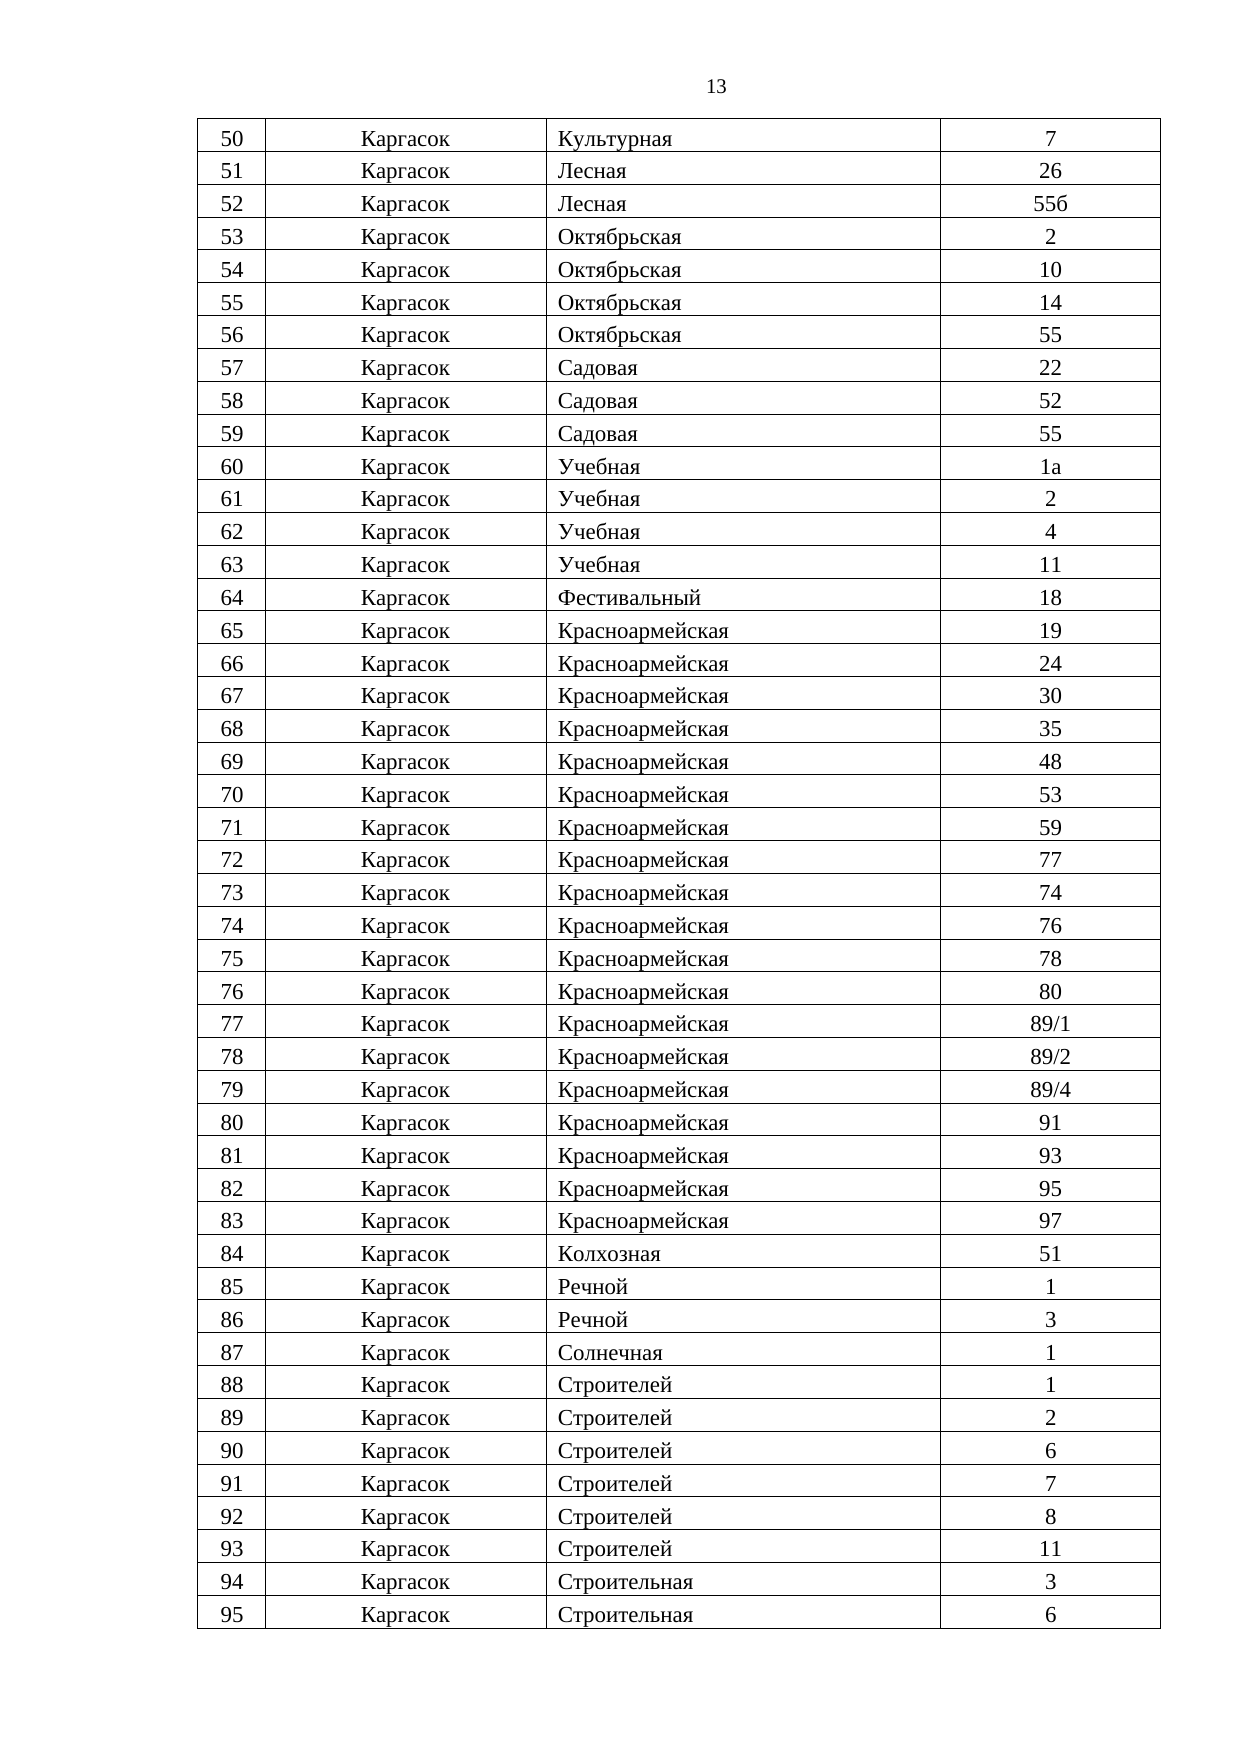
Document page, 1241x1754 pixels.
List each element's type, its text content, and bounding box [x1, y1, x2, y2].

table_cell Каргасок [266, 283, 546, 315]
table_cell 2 [941, 218, 1160, 249]
table_cell Каргасок [266, 644, 546, 676]
table_cell 81 [198, 1136, 265, 1168]
table_cell 11 [941, 546, 1160, 577]
table_cell 74 [941, 874, 1160, 906]
table_cell Каргасок [266, 480, 546, 512]
table_cell Каргасок [266, 1563, 546, 1595]
table_cell Каргасок [266, 316, 546, 348]
table_cell Лесная [547, 152, 940, 184]
table_cell Каргасок [266, 972, 546, 1004]
table_cell Каргасок [266, 579, 546, 610]
table_cell Каргасок [266, 775, 546, 807]
table_cell Октябрьская [547, 316, 940, 348]
table_cell 89/4 [941, 1071, 1160, 1102]
table_cell Красноармейская [547, 940, 940, 971]
table_cell Красноармейская [547, 1136, 940, 1168]
table_cell Каргасок [266, 940, 546, 971]
table_cell 53 [941, 775, 1160, 807]
table_cell 1 [941, 1333, 1160, 1365]
table_cell 58 [198, 382, 265, 413]
table_cell Каргасок [266, 1202, 546, 1234]
table_cell Каргасок [266, 382, 546, 413]
table_cell Красноармейская [547, 1038, 940, 1070]
table_cell Солнечная [547, 1333, 940, 1365]
table_cell Каргасок [266, 1530, 546, 1562]
table_cell 92 [198, 1497, 265, 1529]
table_cell 11 [941, 1530, 1160, 1562]
table_cell Каргасок [266, 218, 546, 249]
table_cell Речной [547, 1300, 940, 1332]
table_cell Каргасок [266, 1104, 546, 1135]
table_cell 50 [198, 119, 265, 151]
table_cell Каргасок [266, 1596, 546, 1627]
table_cell 18 [941, 579, 1160, 610]
table_cell Красноармейская [547, 841, 940, 873]
table_cell 72 [198, 841, 265, 873]
table_cell Садовая [547, 382, 940, 413]
table_cell Садовая [547, 349, 940, 381]
table_cell 4 [941, 513, 1160, 545]
table_cell 57 [198, 349, 265, 381]
table_cell Каргасок [266, 907, 546, 938]
table_cell 77 [198, 1005, 265, 1037]
table_cell 1 [941, 1268, 1160, 1299]
table_cell Каргасок [266, 152, 546, 184]
table_cell 48 [941, 743, 1160, 774]
table_cell Каргасок [266, 677, 546, 709]
table_cell 87 [198, 1333, 265, 1365]
table_cell 1а [941, 447, 1160, 479]
table_cell 97 [941, 1202, 1160, 1234]
table_cell Красноармейская [547, 1005, 940, 1037]
table_cell Октябрьская [547, 250, 940, 282]
table_cell Красноармейская [547, 710, 940, 742]
table_cell 59 [941, 808, 1160, 840]
table_cell 10 [941, 250, 1160, 282]
table_cell 64 [198, 579, 265, 610]
table_cell Каргасок [266, 1005, 546, 1037]
table_cell Строителей [547, 1497, 940, 1529]
table_cell Каргасок [266, 1235, 546, 1267]
table_cell 80 [941, 972, 1160, 1004]
table_cell Каргасок [266, 743, 546, 774]
table_cell Фестивальный [547, 579, 940, 610]
table_cell Учебная [547, 480, 940, 512]
table_cell 89 [198, 1399, 265, 1431]
table_cell 93 [198, 1530, 265, 1562]
table_cell 68 [198, 710, 265, 742]
table_cell 55б [941, 185, 1160, 217]
table_cell 76 [198, 972, 265, 1004]
table_cell 80 [198, 1104, 265, 1135]
table_cell 91 [198, 1465, 265, 1496]
table_cell 24 [941, 644, 1160, 676]
table_cell 76 [941, 907, 1160, 938]
table_cell Каргасок [266, 808, 546, 840]
table_cell 6 [941, 1432, 1160, 1463]
table_cell Каргасок [266, 1136, 546, 1168]
table_cell Красноармейская [547, 743, 940, 774]
table_cell Октябрьская [547, 283, 940, 315]
table_cell Каргасок [266, 250, 546, 282]
table_cell 7 [941, 1465, 1160, 1496]
table_cell 93 [941, 1136, 1160, 1168]
table_cell 95 [941, 1169, 1160, 1201]
table_cell 8 [941, 1497, 1160, 1529]
table_cell 82 [198, 1169, 265, 1201]
table_cell 56 [198, 316, 265, 348]
table_cell Каргасок [266, 1366, 546, 1398]
table_cell Каргасок [266, 874, 546, 906]
table_cell 55 [198, 283, 265, 315]
table_cell Каргасок [266, 1071, 546, 1102]
table_cell 83 [198, 1202, 265, 1234]
table_cell Каргасок [266, 1432, 546, 1463]
table_cell Октябрьская [547, 218, 940, 249]
table_cell 59 [198, 415, 265, 446]
table_cell Культурная [547, 119, 940, 151]
table_cell 91 [941, 1104, 1160, 1135]
table_cell 54 [198, 250, 265, 282]
table_cell 90 [198, 1432, 265, 1463]
table_cell Строителей [547, 1530, 940, 1562]
table_cell 85 [198, 1268, 265, 1299]
table_cell Красноармейская [547, 1202, 940, 1234]
table_cell 6 [941, 1596, 1160, 1627]
table_cell Каргасок [266, 415, 546, 446]
table_cell 73 [198, 874, 265, 906]
table_cell Красноармейская [547, 972, 940, 1004]
table_cell Красноармейская [547, 1104, 940, 1135]
table_cell 69 [198, 743, 265, 774]
table_cell Каргасок [266, 841, 546, 873]
table_cell 67 [198, 677, 265, 709]
table_cell Каргасок [266, 611, 546, 643]
table_cell Речной [547, 1268, 940, 1299]
table_cell Учебная [547, 513, 940, 545]
table_cell 22 [941, 349, 1160, 381]
table_cell Красноармейская [547, 677, 940, 709]
table_cell Учебная [547, 447, 940, 479]
table_cell 14 [941, 283, 1160, 315]
table_cell Каргасок [266, 1300, 546, 1332]
table_cell 51 [198, 152, 265, 184]
table_cell 65 [198, 611, 265, 643]
table_cell 3 [941, 1300, 1160, 1332]
table_cell 71 [198, 808, 265, 840]
table_cell Лесная [547, 185, 940, 217]
table_cell Красноармейская [547, 775, 940, 807]
table_cell 89/1 [941, 1005, 1160, 1037]
table_cell Каргасок [266, 185, 546, 217]
table_cell 55 [941, 316, 1160, 348]
table_cell 61 [198, 480, 265, 512]
table_cell Садовая [547, 415, 940, 446]
table_cell 78 [198, 1038, 265, 1070]
table_cell Каргасок [266, 1399, 546, 1431]
table_cell Каргасок [266, 119, 546, 151]
table_cell 75 [198, 940, 265, 971]
table_cell Каргасок [266, 349, 546, 381]
table_cell 94 [198, 1563, 265, 1595]
table_cell 60 [198, 447, 265, 479]
table_cell 84 [198, 1235, 265, 1267]
table_cell 74 [198, 907, 265, 938]
table_cell Красноармейская [547, 1169, 940, 1201]
table_cell Колхозная [547, 1235, 940, 1267]
table_cell 1 [941, 1366, 1160, 1398]
table_cell Каргасок [266, 1038, 546, 1070]
table_cell 62 [198, 513, 265, 545]
table_cell 51 [941, 1235, 1160, 1267]
table_cell 55 [941, 415, 1160, 446]
table_cell Каргасок [266, 1333, 546, 1365]
table_cell Строителей [547, 1399, 940, 1431]
table_cell 63 [198, 546, 265, 577]
table_cell 78 [941, 940, 1160, 971]
table_cell 86 [198, 1300, 265, 1332]
table_cell Каргасок [266, 447, 546, 479]
table_cell 79 [198, 1071, 265, 1102]
table_cell 2 [941, 1399, 1160, 1431]
table_cell 89/2 [941, 1038, 1160, 1070]
table_cell Красноармейская [547, 874, 940, 906]
table_cell Красноармейская [547, 1071, 940, 1102]
table_cell Красноармейская [547, 907, 940, 938]
table_cell Каргасок [266, 1268, 546, 1299]
table_cell Строителей [547, 1432, 940, 1463]
table_cell 30 [941, 677, 1160, 709]
table_cell Каргасок [266, 513, 546, 545]
table_cell 26 [941, 152, 1160, 184]
table_cell Строительная [547, 1596, 940, 1627]
table_cell 3 [941, 1563, 1160, 1595]
table_cell 7 [941, 119, 1160, 151]
table_cell Каргасок [266, 1497, 546, 1529]
table_cell Строителей [547, 1465, 940, 1496]
table_cell Учебная [547, 546, 940, 577]
table_cell 35 [941, 710, 1160, 742]
table_cell Строительная [547, 1563, 940, 1595]
table_cell 53 [198, 218, 265, 249]
table_cell Красноармейская [547, 611, 940, 643]
table_cell 70 [198, 775, 265, 807]
table_cell 52 [198, 185, 265, 217]
table_cell 88 [198, 1366, 265, 1398]
table_cell Красноармейская [547, 644, 940, 676]
table_cell Каргасок [266, 1169, 546, 1201]
table_cell 95 [198, 1596, 265, 1627]
table_cell 77 [941, 841, 1160, 873]
table_cell 19 [941, 611, 1160, 643]
table_cell 52 [941, 382, 1160, 413]
table_cell Каргасок [266, 1465, 546, 1496]
table_cell Строителей [547, 1366, 940, 1398]
table_cell Каргасок [266, 546, 546, 577]
table_cell 2 [941, 480, 1160, 512]
table_cell Каргасок [266, 710, 546, 742]
table_cell 66 [198, 644, 265, 676]
table_cell Красноармейская [547, 808, 940, 840]
